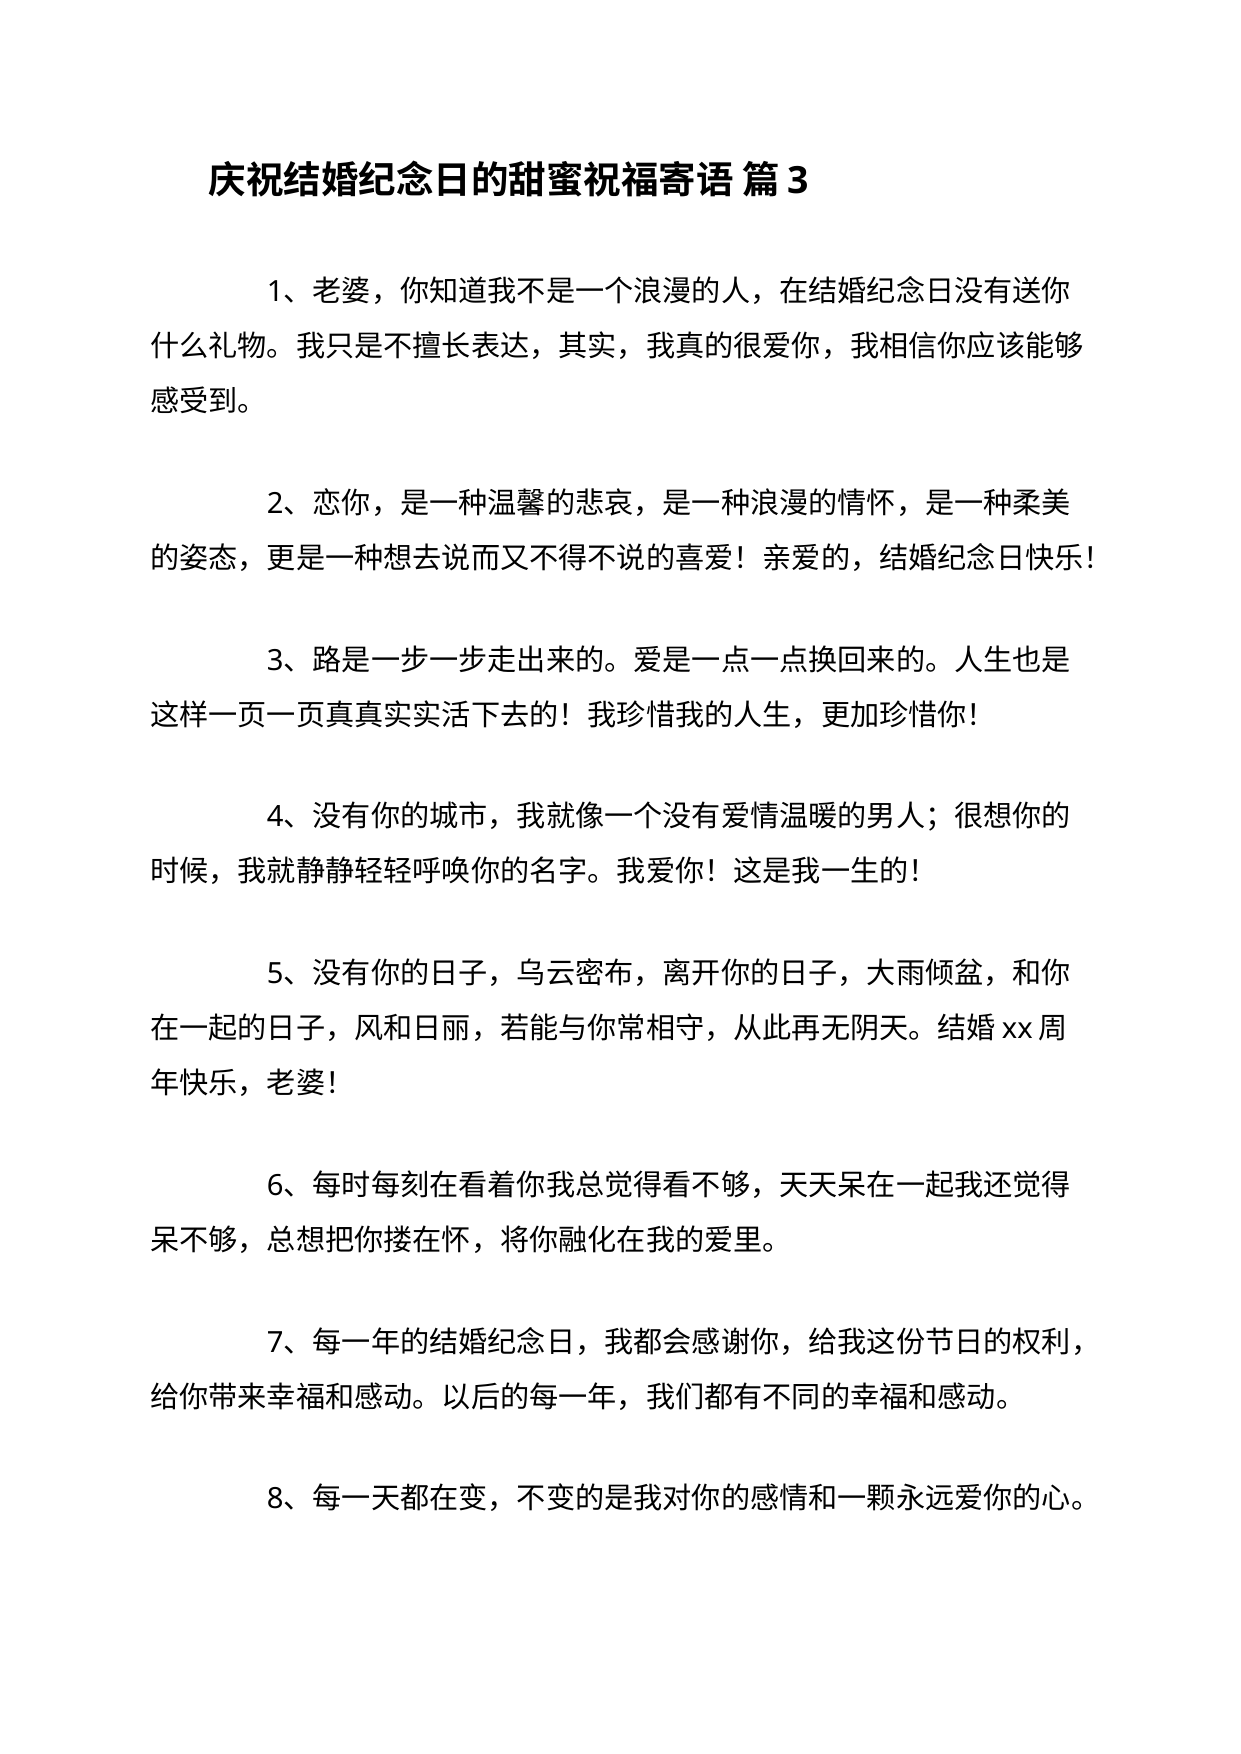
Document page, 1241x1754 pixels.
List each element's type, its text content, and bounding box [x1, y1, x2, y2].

text 5、没有你的日子，乌云密布，离开你的日子，大雨倾盆，和你在一起的日子，风和日丽，若能与你常相守，从此再无阴天。结婚xx周年快乐，老婆！ [150, 949, 1090, 1102]
text 8、每一天都在变，不变的是我对你的感情和一颗永远爱你的心。 [150, 1475, 1090, 1517]
text 1、老婆，你知道我不是一个浪漫的人，在结婚纪念日没有送你什么礼物。我只是不擅长表达，其实，我真的很爱你，我相信你应该能够感受到。 [150, 268, 1090, 420]
text 6、每时每刻在看着你我总觉得看不够，天天呆在一起我还觉得呆不够，总想把你搂在怀，将你融化在我的爱里。 [150, 1161, 1090, 1259]
text 7、每一年的结婚纪念日，我都会感谢你，给我这份节日的权利，给你带来幸福和感动。以后的每一年，我们都有不同的幸福和感动。 [150, 1318, 1090, 1415]
text 3、路是一步一步走出来的。爱是一点一点换回来的。人生也是这样一页一页真真实实活下去的！我珍惜我的人生，更加珍惜你！ [150, 636, 1090, 733]
text 2、恋你，是一种温馨的悲哀，是一种浪漫的情怀，是一种柔美的姿态，更是一种想去说而又不得不说的喜爱！亲爱的，结婚纪念日快乐！ [150, 479, 1090, 577]
text 4、没有你的城市，我就像一个没有爱情温暖的男人；很想你的时候，我就静静轻轻呼唤你的名字。我爱你！这是我一生的！ [150, 793, 1090, 890]
text 庆祝结婚纪念日的甜蜜祝福寄语 篇3 [150, 150, 1090, 204]
